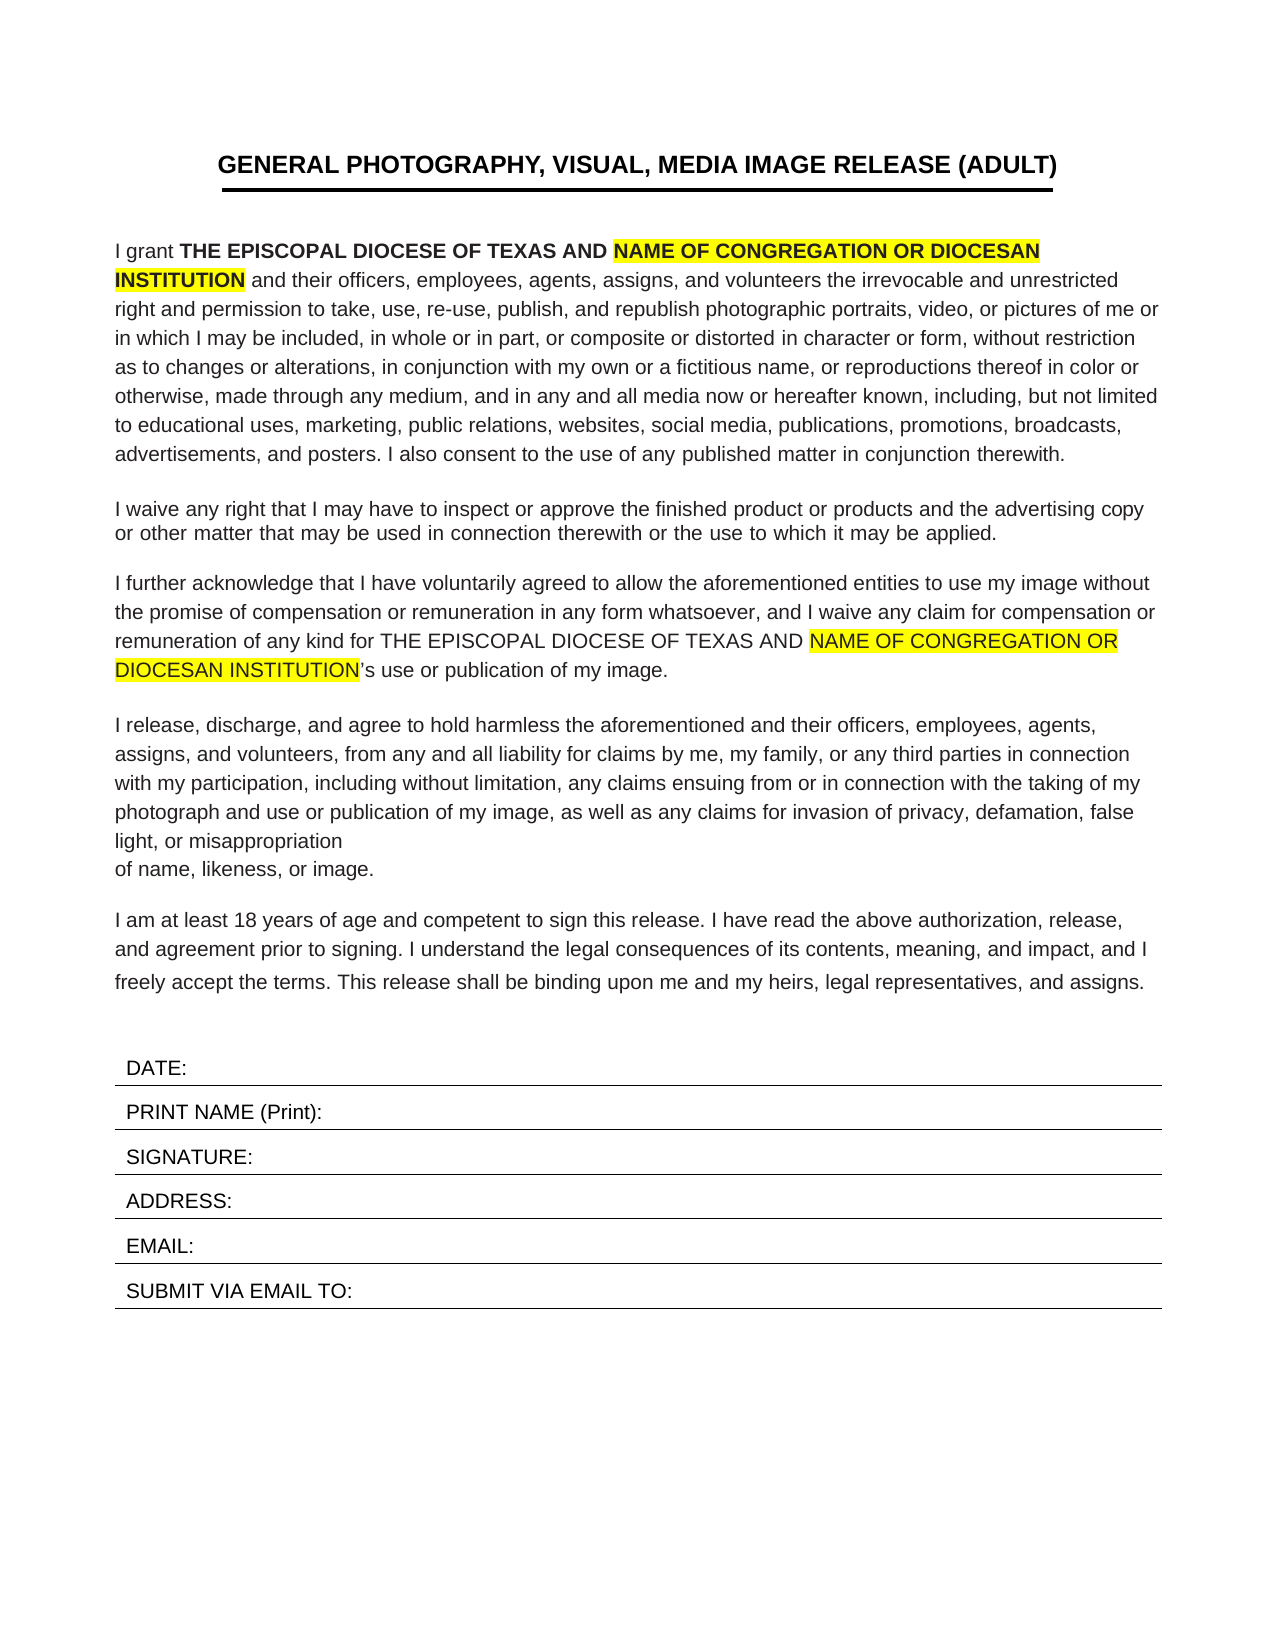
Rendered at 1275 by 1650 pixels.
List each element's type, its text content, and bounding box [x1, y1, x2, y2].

table_header DATE: [115, 1041, 1162, 1084]
text of name, likeness, or image. [114, 858, 1162, 881]
text I waive any right that I may have to inspect or approve the finished product or products and the advertising copy or other matter that may be used in connection therewith or the use to which it may be applied. [114, 497, 1162, 544]
table_cell EMAIL: [115, 1219, 1162, 1263]
table_cell PRINT NAME (Print): [115, 1086, 1162, 1129]
text I further acknowledge that I have voluntarily agreed to allow the aforementioned entities to use my image without the promise of compensation or remuneration in any form whatsoever, and I waive any claim for compensation or remuneration of any kind for THE EPISCOPAL DIOCESE OF TEXAS AND NAME OF CONGREGATION OR DIOCESAN INSTITUTION’s use or publication of my image. [114, 571, 1162, 682]
text freely accept the terms. This release shall be binding upon me and my heirs, legal representatives, and assigns. [114, 969, 1162, 993]
text I release, discharge, and agree to hold harmless the aforementioned and their officers, employees, agents, assigns, and volunteers, from any and all liability for claims by me, my family, or any third parties in connection with my participation, including without limitation, any claims ensuing from or in connection with the taking of my photograph and use or publication of my image, as well as any claims for invasion of privacy, defamation, false light, or misappropriation [114, 713, 1162, 853]
table_cell ADDRESS: [115, 1175, 1162, 1218]
table_cell SUBMIT VIA EMAIL TO: [115, 1264, 1162, 1307]
text GENERAL PHOTOGRAPHY, VISUAL, MEDIA IMAGE RELEASE (ADULT) [112, 150, 1162, 179]
table_cell SIGNATURE: [115, 1130, 1162, 1174]
text I grant THE EPISCOPAL DIOCESE OF TEXAS AND NAME OF CONGREGATION OR DIOCESAN INSTITUTION and their officers, employees, agents, assigns, and volunteers the irrevocable and unrestricted right and permission to take, use, re-use, publish, and republish photographic portraits, video, or pictures of me or in which I may be included, in whole or in part, or composite or distorted in character or form, without restriction as to changes or alterations, in conjunction with my own or a fictitious name, or reproductions thereof in color or otherwise, made through any medium, and in any and all media now or hereafter known, including, but not limited to educational uses, marketing, public relations, websites, social media, publications, promotions, broadcasts, advertisements, and posters. I also consent to the use of any published matter in conjunction therewith. [114, 239, 1162, 465]
text I am at least 18 years of age and competent to sign this release. I have read the above authorization, release, and agreement prior to signing. I understand the legal consequences of its contents, meaning, and impact, and I [114, 908, 1162, 961]
